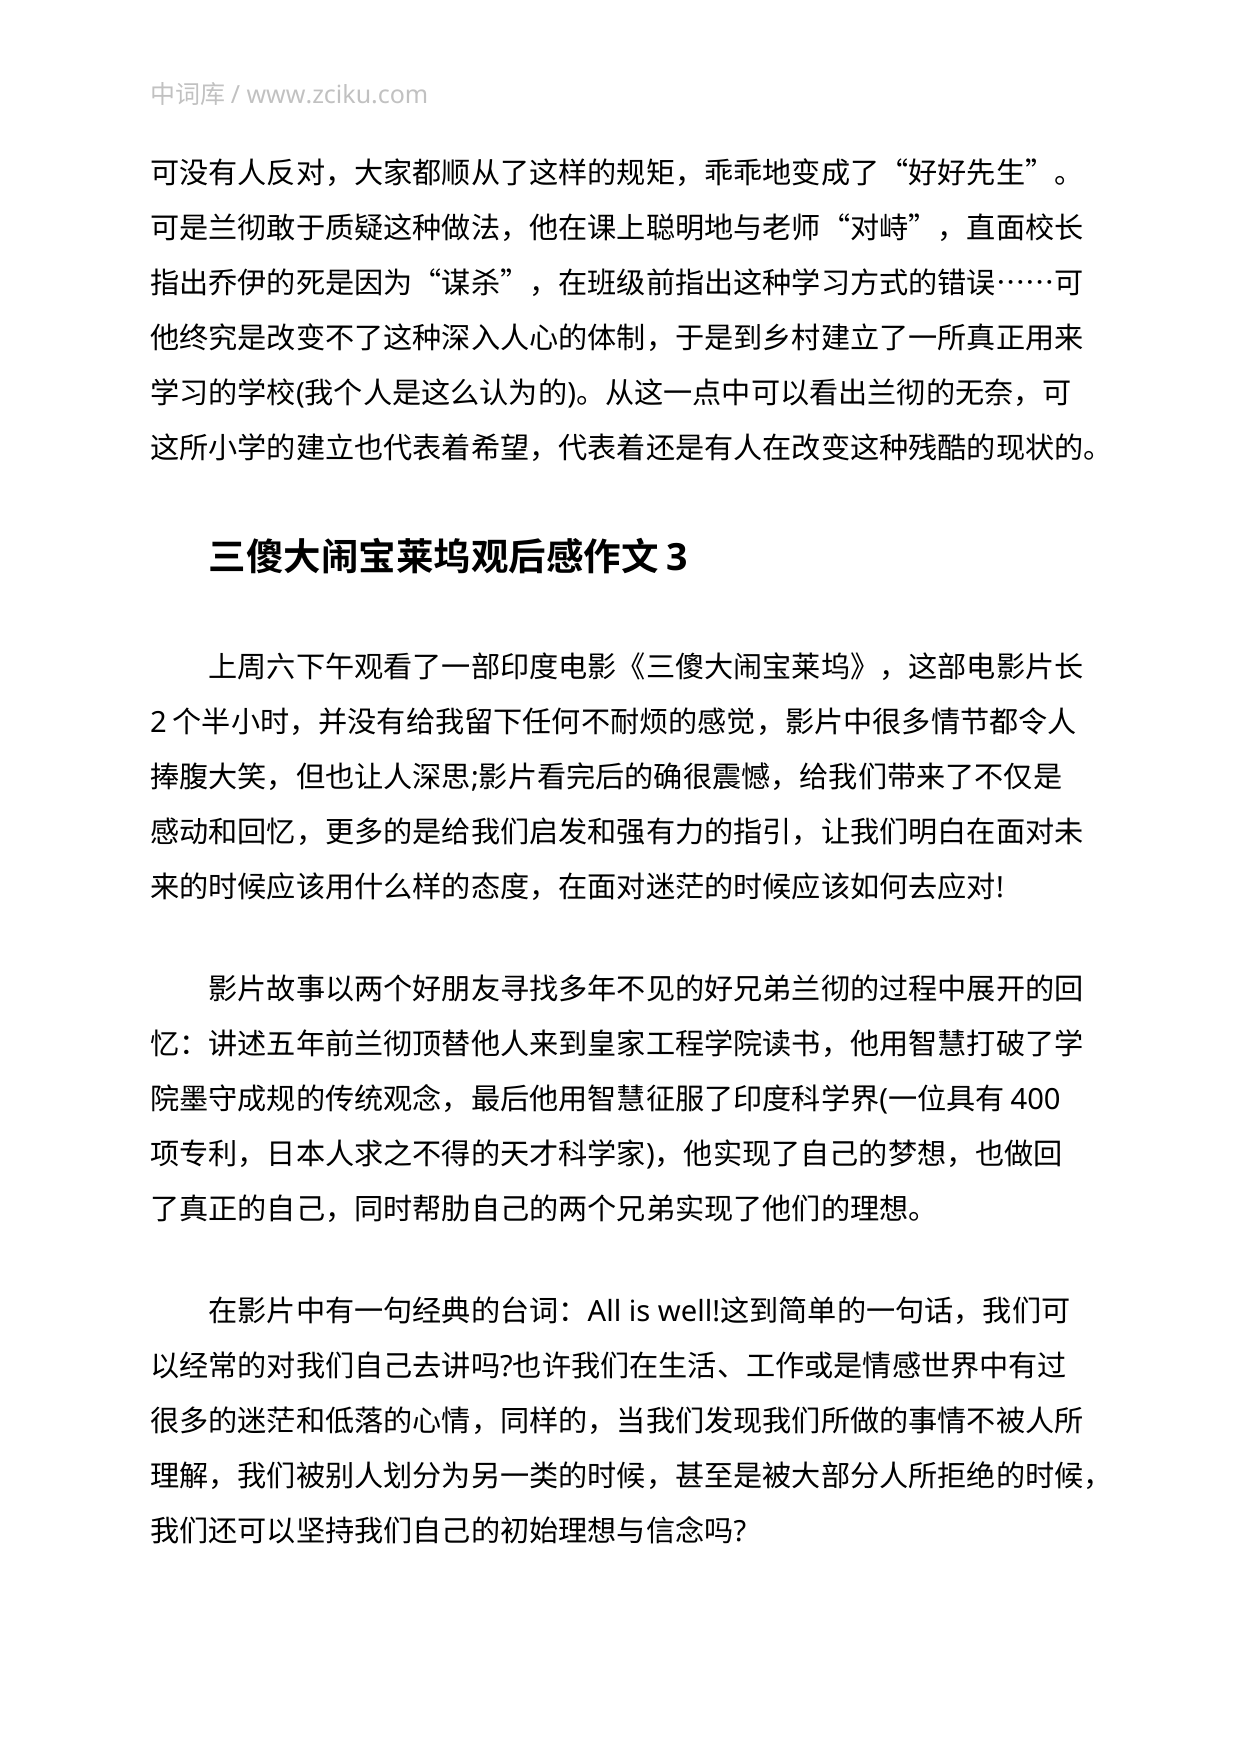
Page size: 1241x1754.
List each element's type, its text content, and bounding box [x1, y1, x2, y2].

text 上周六下午观看了一部印度电影《三傻大闹宝莱坞》，这部电影片长2个半小时，并没有给我留下任何不耐烦的感觉，影片中很多情节都令人捧腹大笑，但也让人深思;影片看完后的确很震憾，给我们带来了不仅是感动和回忆，更多的是给我们启发和强有力的指引，让我们明白在面对未来的时候应该用什么样的态度，在面对迷茫的时候应该如何去应对! [150, 644, 1090, 906]
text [150, 150, 1090, 467]
text 在影片中有一句经典的台词：All is well!这到简单的一句话，我们可以经常的对我们自己去讲吗?也许我们在生活、工作或是情感世界中有过很多的迷茫和低落的心情，同样的，当我们发现我们所做的事情不被人所理解，我们被别人划分为另一类的时候，甚至是被大部分人所拒绝的时候，我们还可以坚持我们自己的初始理想与信念吗? [150, 1287, 1090, 1549]
text 影片故事以两个好朋友寻找多年不见的好兄弟兰彻的过程中展开的回忆：讲述五年前兰彻顶替他人来到皇家工程学院读书，他用智慧打破了学院墨守成规的传统观念，最后他用智慧征服了印度科学界(一位具有400项专利，日本人求之不得的天才科学家)，他实现了自己的梦想，也做回了真正的自己，同时帮肋自己的两个兄弟实现了他们的理想。 [150, 966, 1090, 1228]
text 三傻大闹宝莱坞观后感作文3 [150, 526, 1090, 581]
